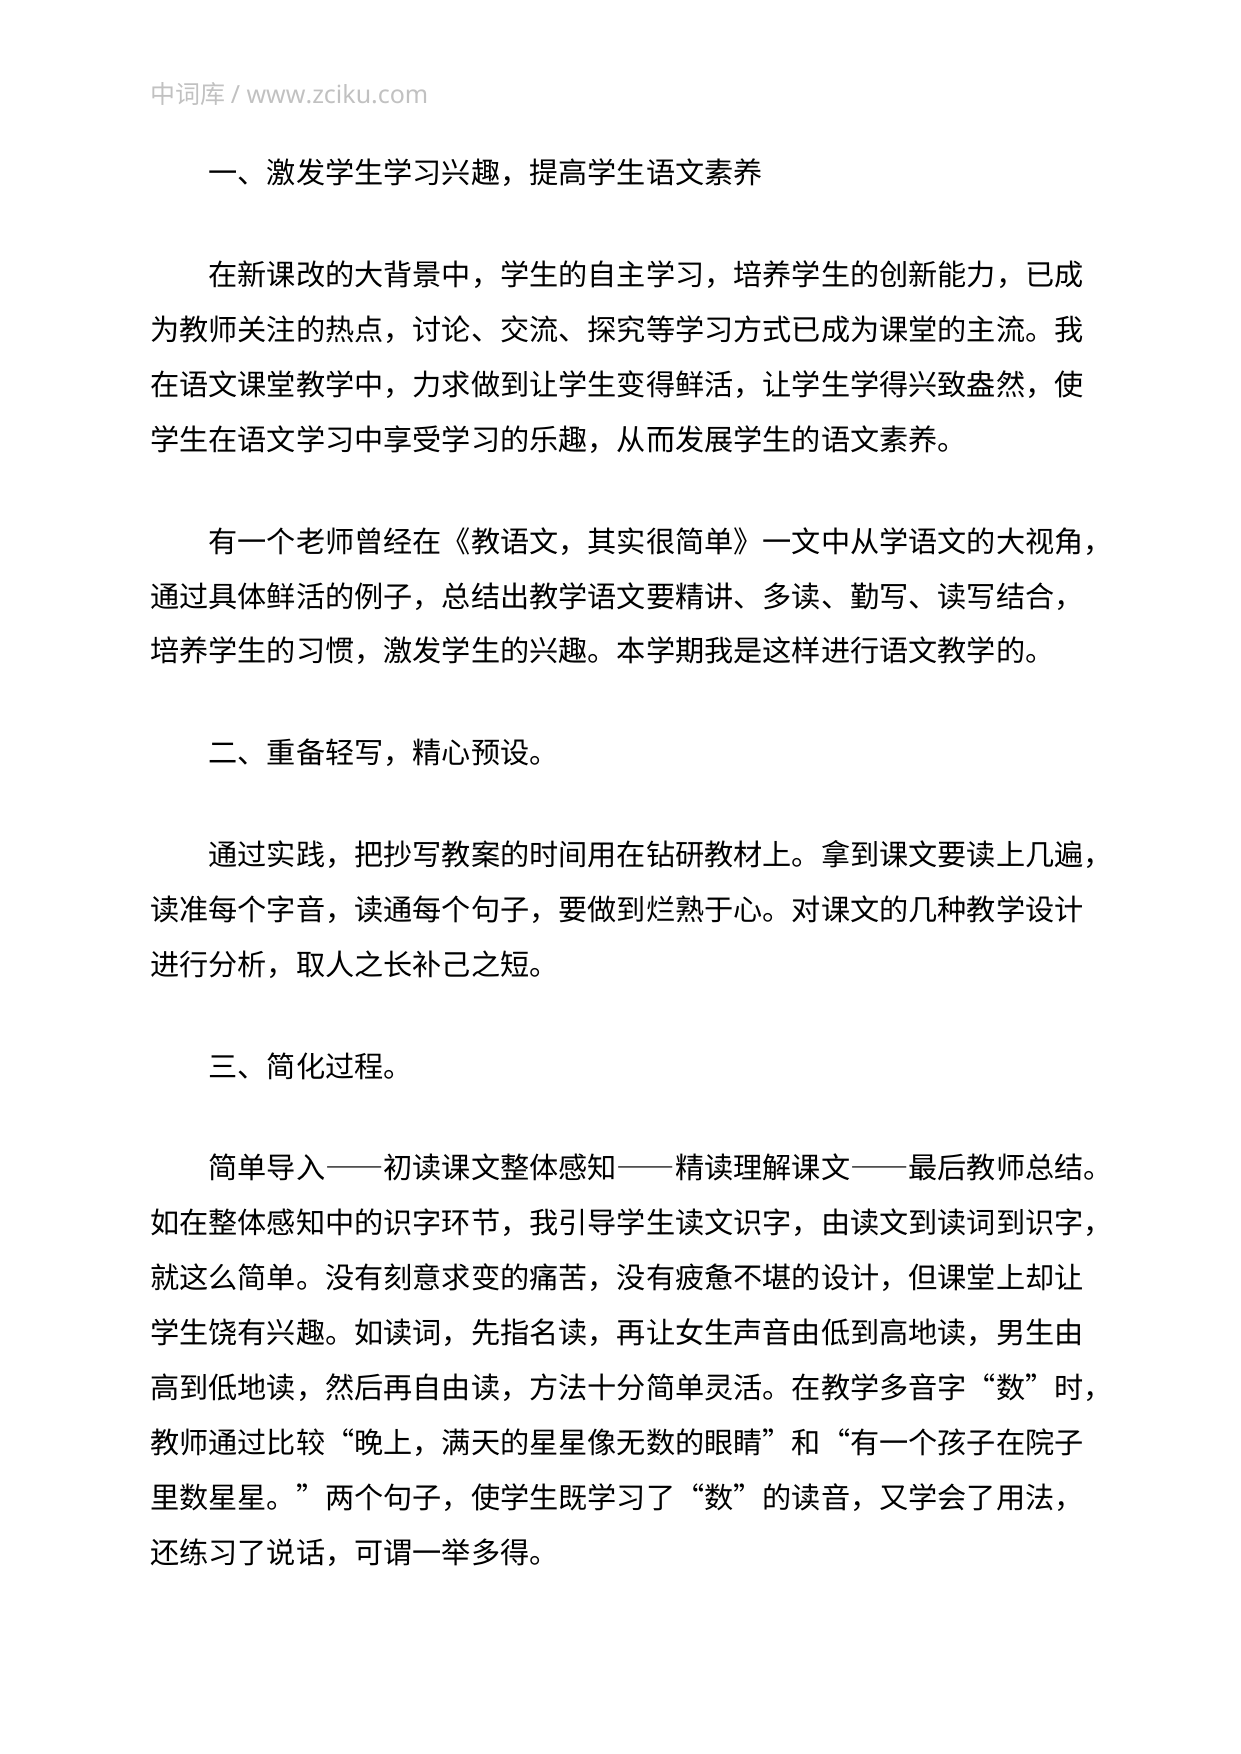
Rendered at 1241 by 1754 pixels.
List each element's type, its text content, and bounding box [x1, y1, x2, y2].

text 简单导入——初读课文整体感知——精读理解课文——最后教师总结。如在整体感知中的识字环节，我引导学生读文识字，由读文到读词到识字，就这么简单。没有刻意求变的痛苦，没有疲惫不堪的设计，但课堂上却让学生饶有兴趣。如读词，先指名读，再让女生声音由低到高地读，男生由高到低地读，然后再自由读，方法十分简单灵活。在教学多音字“数”时，教师通过比较“晚上，满天的星星像无数的眼睛”和“有一个孩子在院子里数星星。”两个句子，使学生既学习了“数”的读音，又学会了用法，还练习了说话，可谓一举多得。 [150, 1145, 1090, 1571]
text 二、重备轻写，精心预设。 [150, 730, 1090, 772]
text 三、简化过程。 [150, 1043, 1090, 1085]
text 在新课改的大背景中，学生的自主学习，培养学生的创新能力，已成为教师关注的热点，讨论、交流、探究等学习方式已成为课堂的主流。我在语文课堂教学中，力求做到让学生变得鲜活，让学生学得兴致盎然，使学生在语文学习中享受学习的乐趣，从而发展学生的语文素养。 [150, 252, 1090, 459]
text 有一个老师曾经在《教语文，其实很简单》一文中从学语文的大视角，通过具体鲜活的例子，总结出教学语文要精讲、多读、勤写、读写结合，培养学生的习惯，激发学生的兴趣。本学期我是这样进行语文教学的。 [150, 518, 1090, 670]
text 通过实践，把抄写教案的时间用在钻研教材上。拿到课文要读上几遍，读准每个字音，读通每个句子，要做到烂熟于心。对课文的几种教学设计进行分析，取人之长补己之短。 [150, 832, 1090, 984]
text 一、激发学生学习兴趣，提高学生语文素养 [150, 150, 1090, 192]
